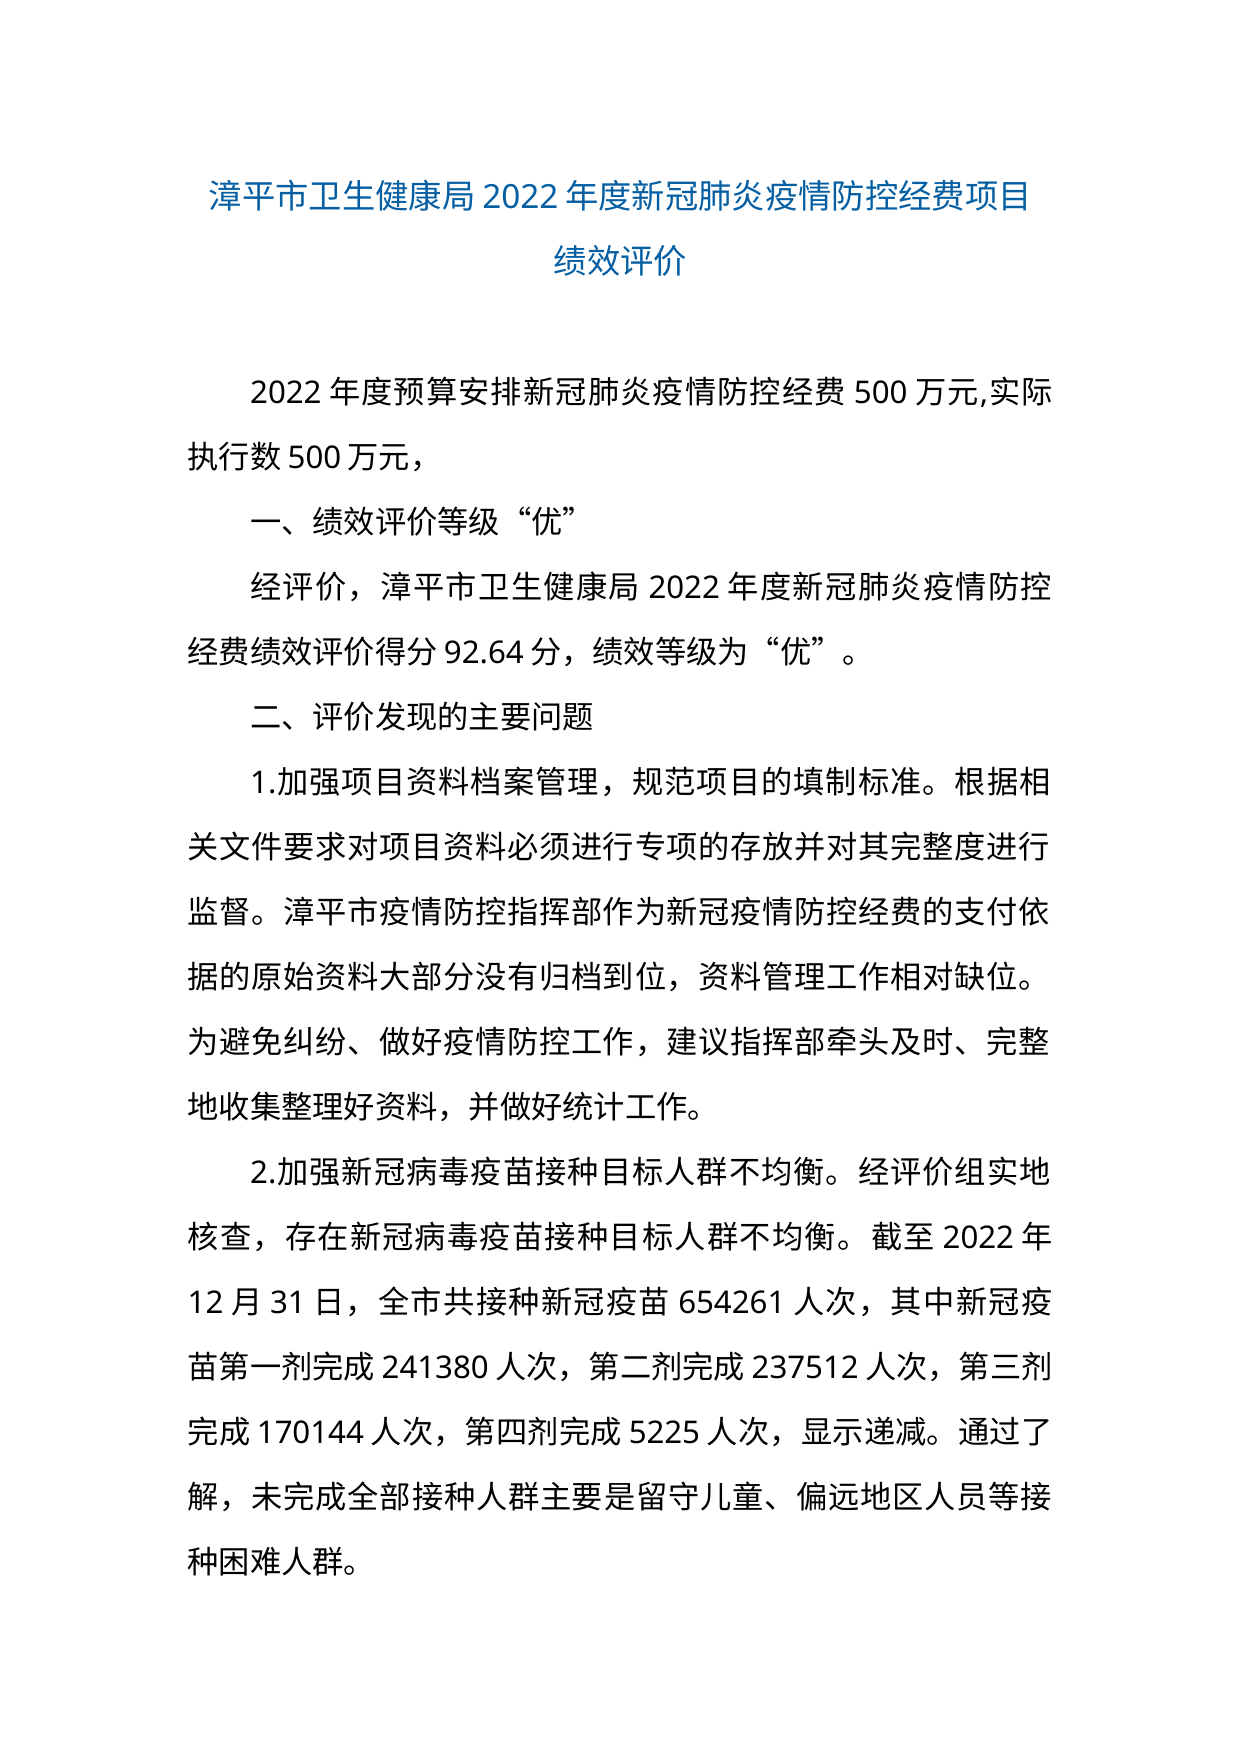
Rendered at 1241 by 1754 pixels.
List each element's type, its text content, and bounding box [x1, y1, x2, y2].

text 绩效评价 [187, 227, 1053, 292]
text 1.加强项目资料档案管理，规范项目的填制标准。根据相关文件要求对项目资料必须进行专项的存放并对其完整度进行监督。漳平市疫情防控指挥部作为新冠疫情防控经费的支付依据的原始资料大部分没有归档到位，资料管理工作相对缺位。为避免纠纷、做好疫情防控工作，建议指挥部牵头及时、完整地收集整理好资料，并做好统计工作。 [187, 747, 1053, 1137]
text 2.加强新冠病毒疫苗接种目标人群不均衡。经评价组实地核查，存在新冠病毒疫苗接种目标人群不均衡。截至2022年12月31日，全市共接种新冠疫苗654261人次，其中新冠疫苗第一剂完成241380人次，第二剂完成237512人次，第三剂完成170144人次，第四剂完成5225人次，显示递减。通过了解，未完成全部接种人群主要是留守儿童、偏远地区人员等接种困难人群。 [187, 1137, 1053, 1592]
text 2022年度预算安排新冠肺炎疫情防控经费500万元,实际执行数500万元， [187, 357, 1053, 487]
text 二、评价发现的主要问题 [187, 682, 1053, 747]
text 一、绩效评价等级“优” [187, 487, 1053, 552]
text 漳平市卫生健康局2022年度新冠肺炎疫情防控经费项目 [187, 162, 1053, 227]
text 经评价，漳平市卫生健康局2022年度新冠肺炎疫情防控经费绩效评价得分92.64分，绩效等级为“优”。 [187, 552, 1053, 682]
